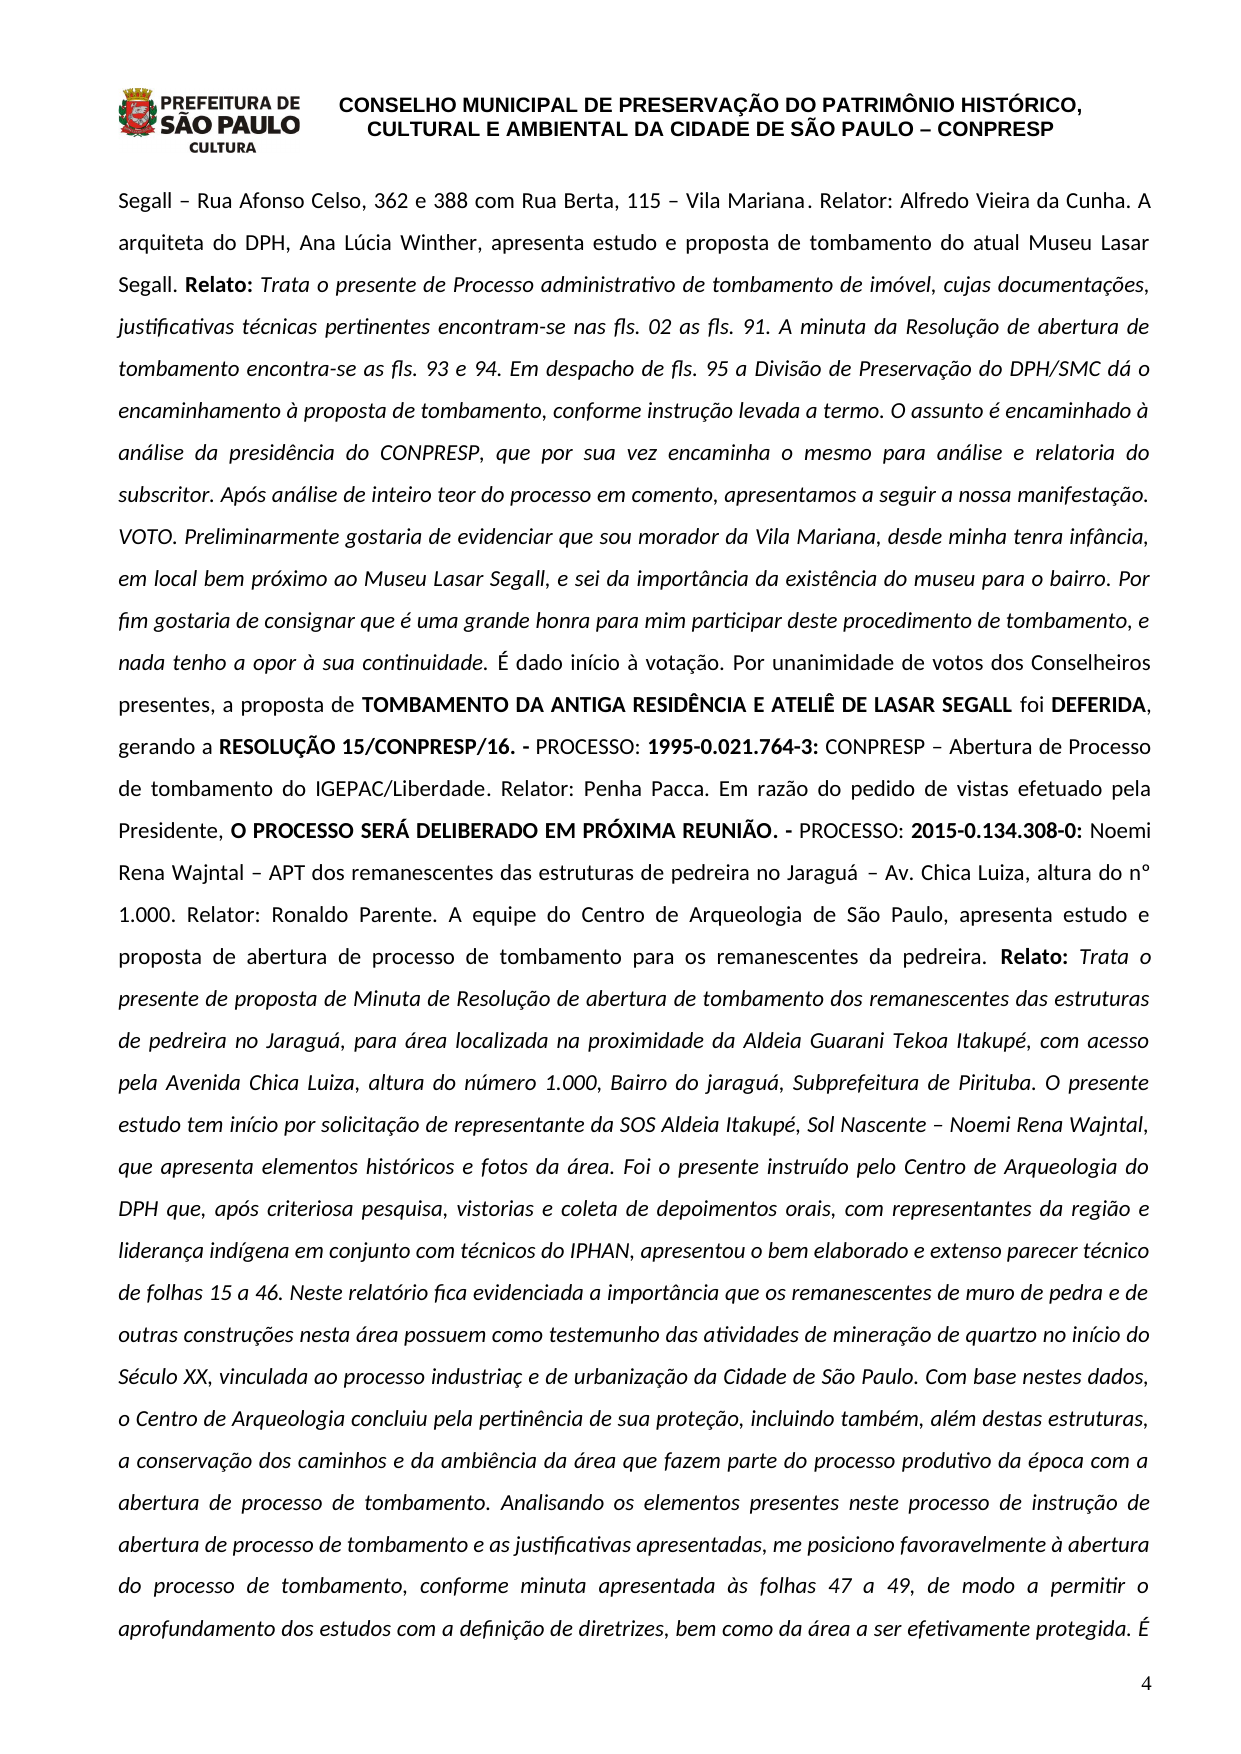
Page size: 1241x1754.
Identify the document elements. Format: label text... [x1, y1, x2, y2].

picture [118, 88, 300, 153]
